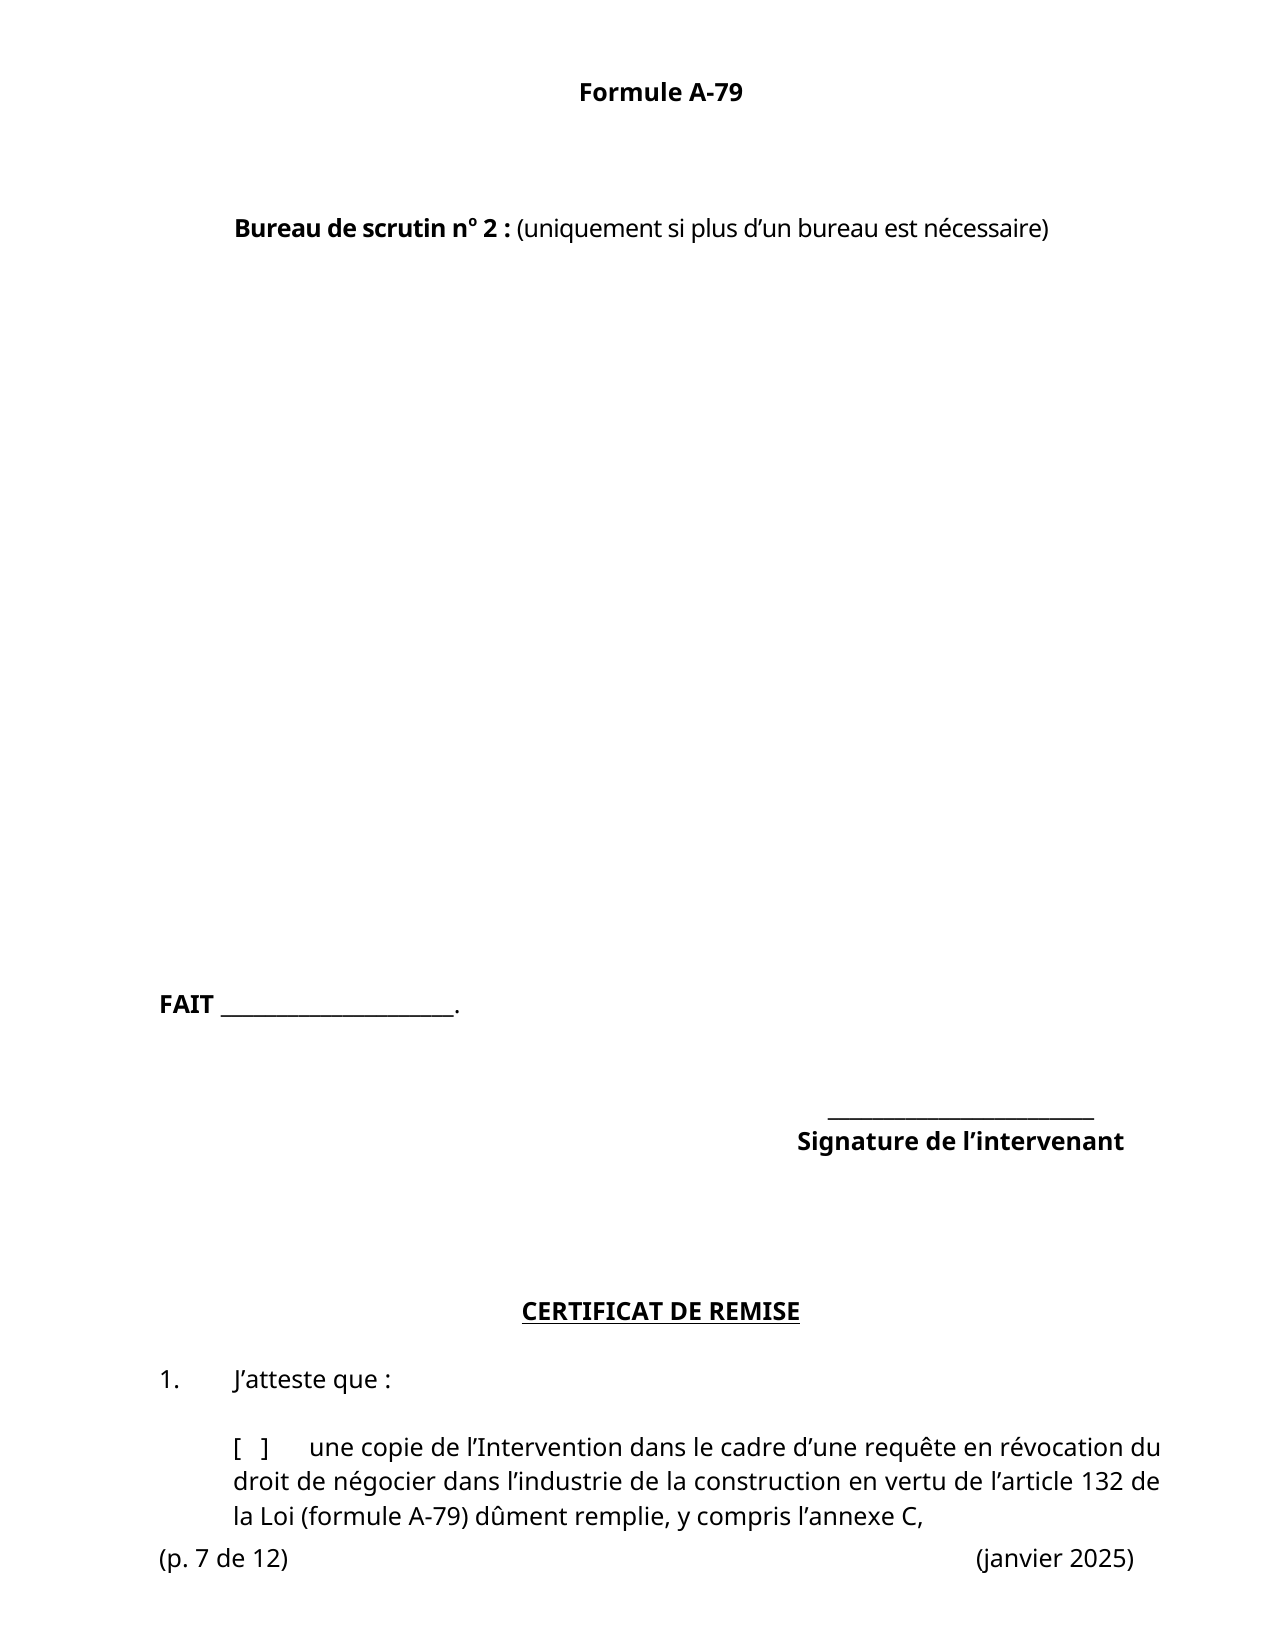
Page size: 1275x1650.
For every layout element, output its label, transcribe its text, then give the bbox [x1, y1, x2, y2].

text 1. J’atteste que : [159, 1362, 1162, 1396]
text [ ] une copie de l’Intervention dans le cadre d’une requête en révocation du droit de négocier dans l’industrie de la construction en vertu de l’article 132 de la Loi (formule A-79) dûment remplie, y compris l’annexe C, [159, 1430, 1162, 1532]
text ________________________ [759, 1089, 1162, 1123]
text FAIT _____________________. [159, 987, 1162, 1021]
text CERTIFICAT DE REMISE [159, 1294, 1162, 1328]
text Signature de l’intervenant [759, 1123, 1162, 1157]
text Bureau de scrutin no 2 : (uniquement si plus d’un bureau est nécessaire) [159, 211, 1162, 245]
